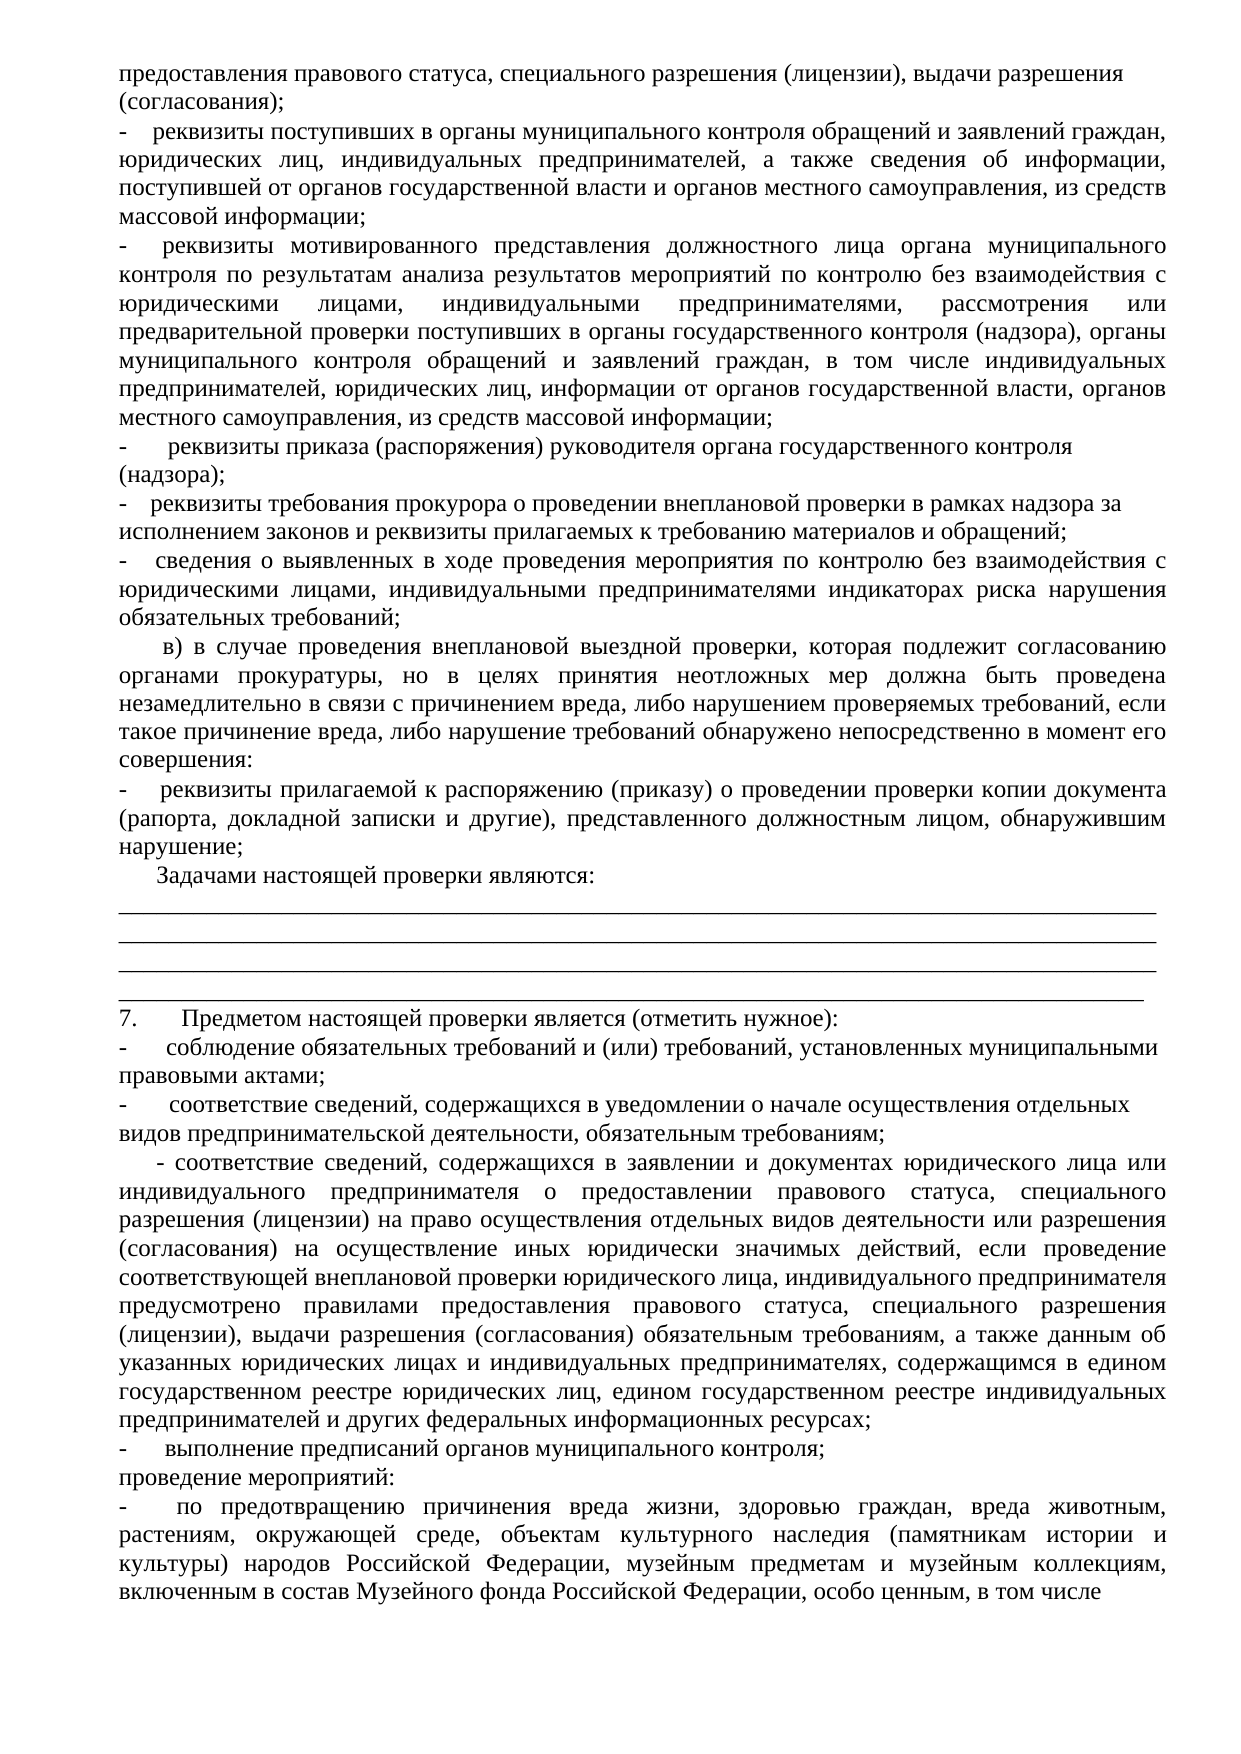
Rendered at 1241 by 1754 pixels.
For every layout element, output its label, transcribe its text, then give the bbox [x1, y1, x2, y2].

list реквизиты мотивированного представления должностного лица органа муниципального контроля по результатам анализа результатов мероприятий по контролю без взаимодействия с юридическими лицами, индивидуальными предпринимателями, рассмотрения или предварительной проверки поступивших в органы государственного контроля (надзора), органы муниципального контроля обращений и заявлений граждан, в том числе индивидуальных предпринимателей, юридических лиц, информации от органов государственной власти, органов местного самоуправления, из средств массовой информации; [119, 231, 1167, 431]
text в) в случае проведения внеплановой выездной проверки, которая подлежит согласованию органами прокуратуры, но в целях принятия неотложных мер должна быть проведена незамедлительно в связи с причинением вреда, либо нарушением проверяемых требований, если такое причинение вреда, либо нарушение требований обнаружено непосредственно в момент его совершения: [119, 632, 1167, 773]
text проведение мероприятий: [119, 1462, 1167, 1491]
text предоставления правового статуса, специального разрешения (лицензии), выдачи разрешения (согласования); [119, 59, 1167, 115]
text Задачами настоящей проверки являются: [156, 860, 1167, 888]
list реквизиты требования прокурора о проведении внеплановой проверки в рамках надзора за исполнением законов и реквизиты прилагаемых к требованию материалов и обращений; [119, 489, 1167, 545]
text ___________________________________________________________________________________ [119, 946, 1167, 975]
text __________________________________________________________________________________ [119, 975, 1167, 1003]
text ___________________________________________________________________________________ [119, 888, 1167, 917]
list Предметом настоящей проверки является (отметить нужное): [119, 1003, 1167, 1032]
text - соответствие сведений, содержащихся в заявлении и документах юридического лица или индивидуального предпринимателя о предоставлении правового статуса, специального разрешения (лицензии) на право осуществления отдельных видов деятельности или разрешения (согласования) на осуществление иных юридически значимых действий, если проведение соответствующей внеплановой проверки юридического лица, индивидуального предпринимателя предусмотрено правилами предоставления правового статуса, специального разрешения (лицензии), выдачи разрешения (согласования) обязательным требованиям, а также данным об указанных юридических лицах и индивидуальных предпринимателях, содержащимся в едином государственном реестре юридических лиц, едином государственном реестре индивидуальных предпринимателей и других федеральных информационных ресурсах; [119, 1148, 1167, 1433]
list реквизиты приказа (распоряжения) руководителя органа государственного контроля (надзора); [119, 432, 1167, 488]
text ___________________________________________________________________________________ [119, 917, 1167, 946]
list по предотвращению причинения вреда жизни, здоровью граждан, вреда животным, растениям, окружающей среде, объектам культурного наследия (памятникам истории и культуры) народов Российской Федерации, музейным предметам и музейным коллекциям, включенным в состав Музейного фонда Российской Федерации, особо ценным, в том числе [119, 1492, 1167, 1604]
list реквизиты поступивших в органы муниципального контроля обращений и заявлений граждан, юридических лиц, индивидуальных предпринимателей, а также сведения об информации, поступившей от органов государственной власти и органов местного самоуправления, из средств массовой информации; [119, 117, 1167, 229]
list соблюдение обязательных требований и (или) требований, установленных муниципальными правовыми актами; [119, 1033, 1167, 1089]
list реквизиты прилагаемой к распоряжению (приказу) о проведении проверки копии документа (рапорта, докладной записки и другие), представленного должностным лицом, обнаружившим нарушение; [119, 775, 1167, 860]
list соответствие сведений, содержащихся в уведомлении о начале осуществления отдельных видов предпринимательской деятельности, обязательным требованиям; [119, 1091, 1167, 1146]
list выполнение предписаний органов муниципального контроля; [119, 1433, 1167, 1462]
list сведения о выявленных в ходе проведения мероприятия по контролю без взаимодействия с юридическими лицами, индивидуальными предпринимателями индикаторах риска нарушения обязательных требований; [119, 546, 1167, 631]
